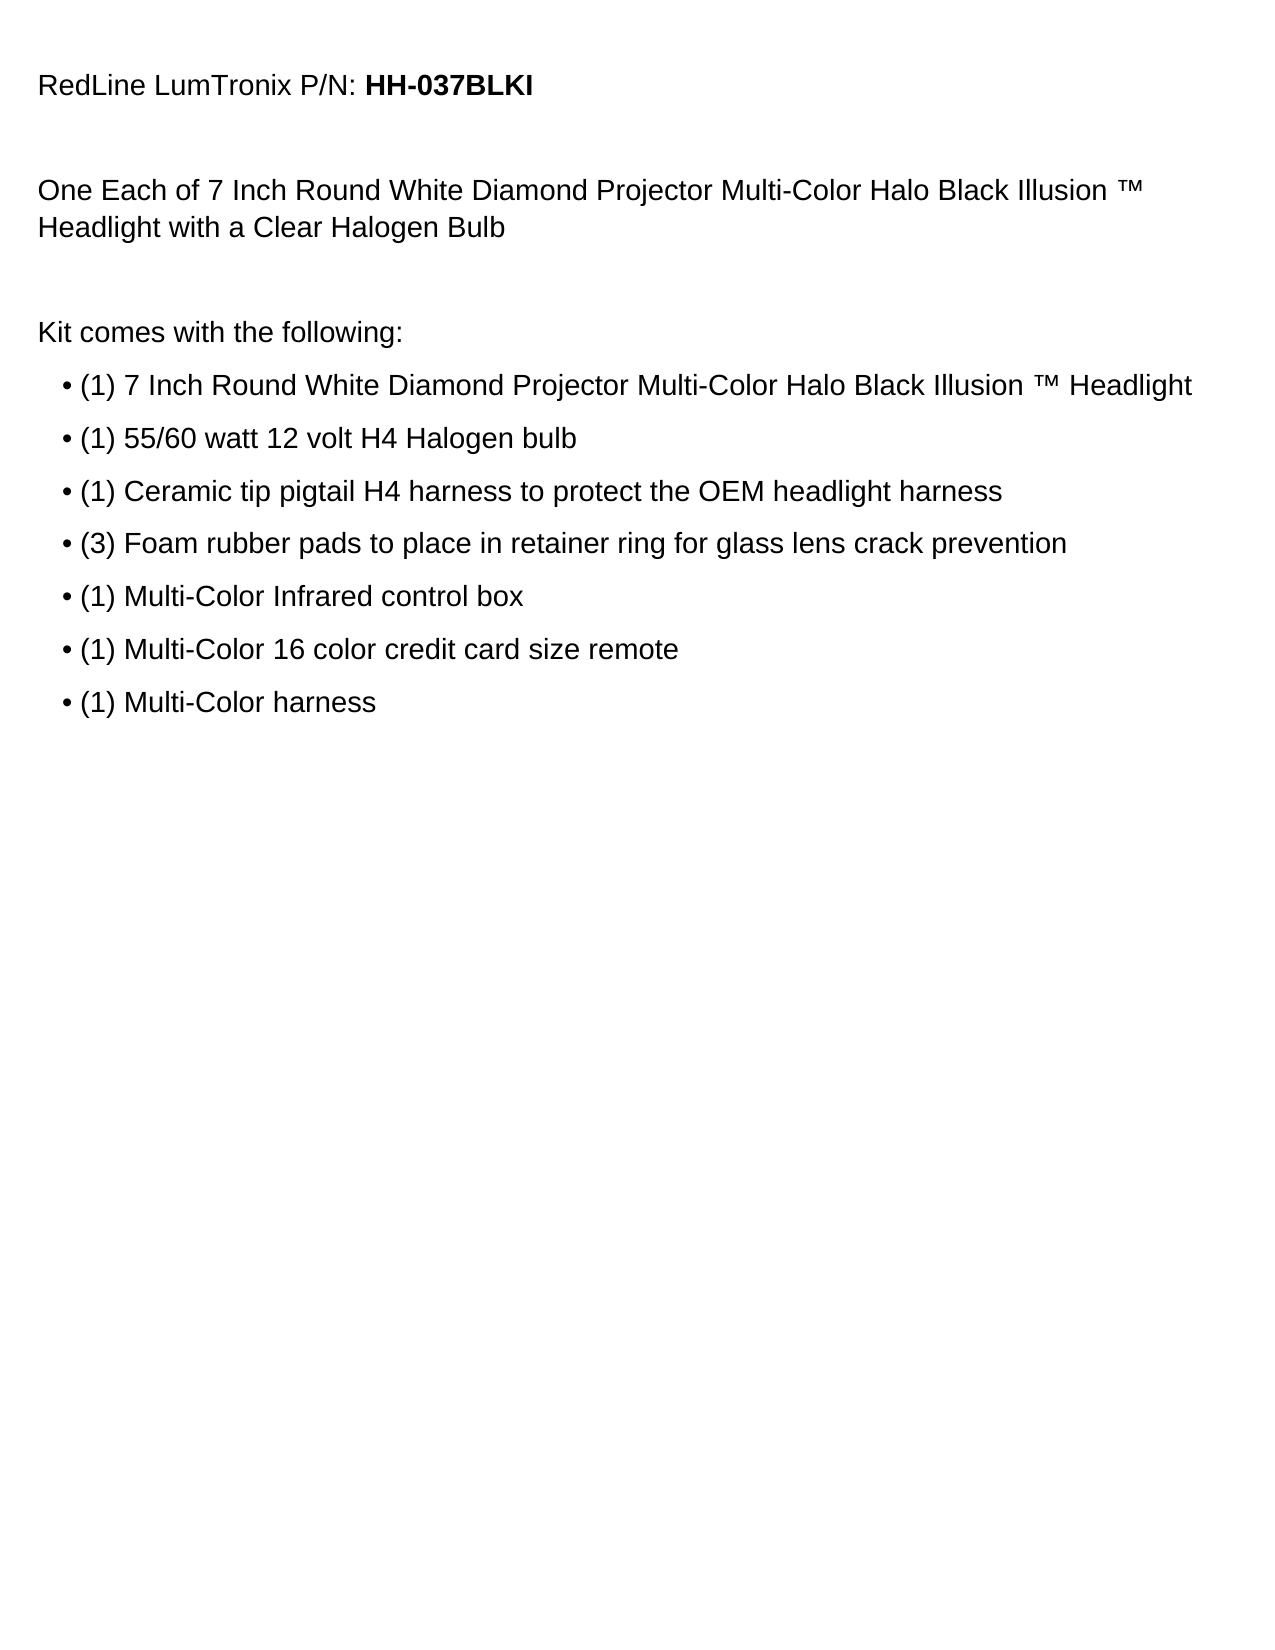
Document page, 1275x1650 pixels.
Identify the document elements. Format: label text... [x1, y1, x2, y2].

text One Each of 7 Inch Round White Diamond Projector Multi-Color Halo Black Illusion ™ Headlight with a Clear Halogen Bulb [37, 173, 1237, 243]
text • (3) Foam rubber pads to place in retainer ring for glass lens crack prevention [37, 526, 1237, 560]
text Kit comes with the following: [37, 315, 1237, 349]
text • (1) 7 Inch Round White Diamond Projector Multi-Color Halo Black Illusion ™ Headlight [37, 368, 1237, 402]
text • (1) Ceramic tip pigtail H4 harness to protect the OEM headlight harness [37, 474, 1237, 507]
text • (1) 55/60 watt 12 volt H4 Halogen bulb [37, 421, 1237, 454]
text • (1) Multi-Color harness [37, 685, 1237, 718]
text • (1) Multi-Color 16 color credit card size remote [37, 632, 1237, 666]
text RedLine LumTronix P/N: HH-037BLKI [37, 68, 1237, 101]
text • (1) Multi-Color Infrared control box [37, 579, 1237, 613]
